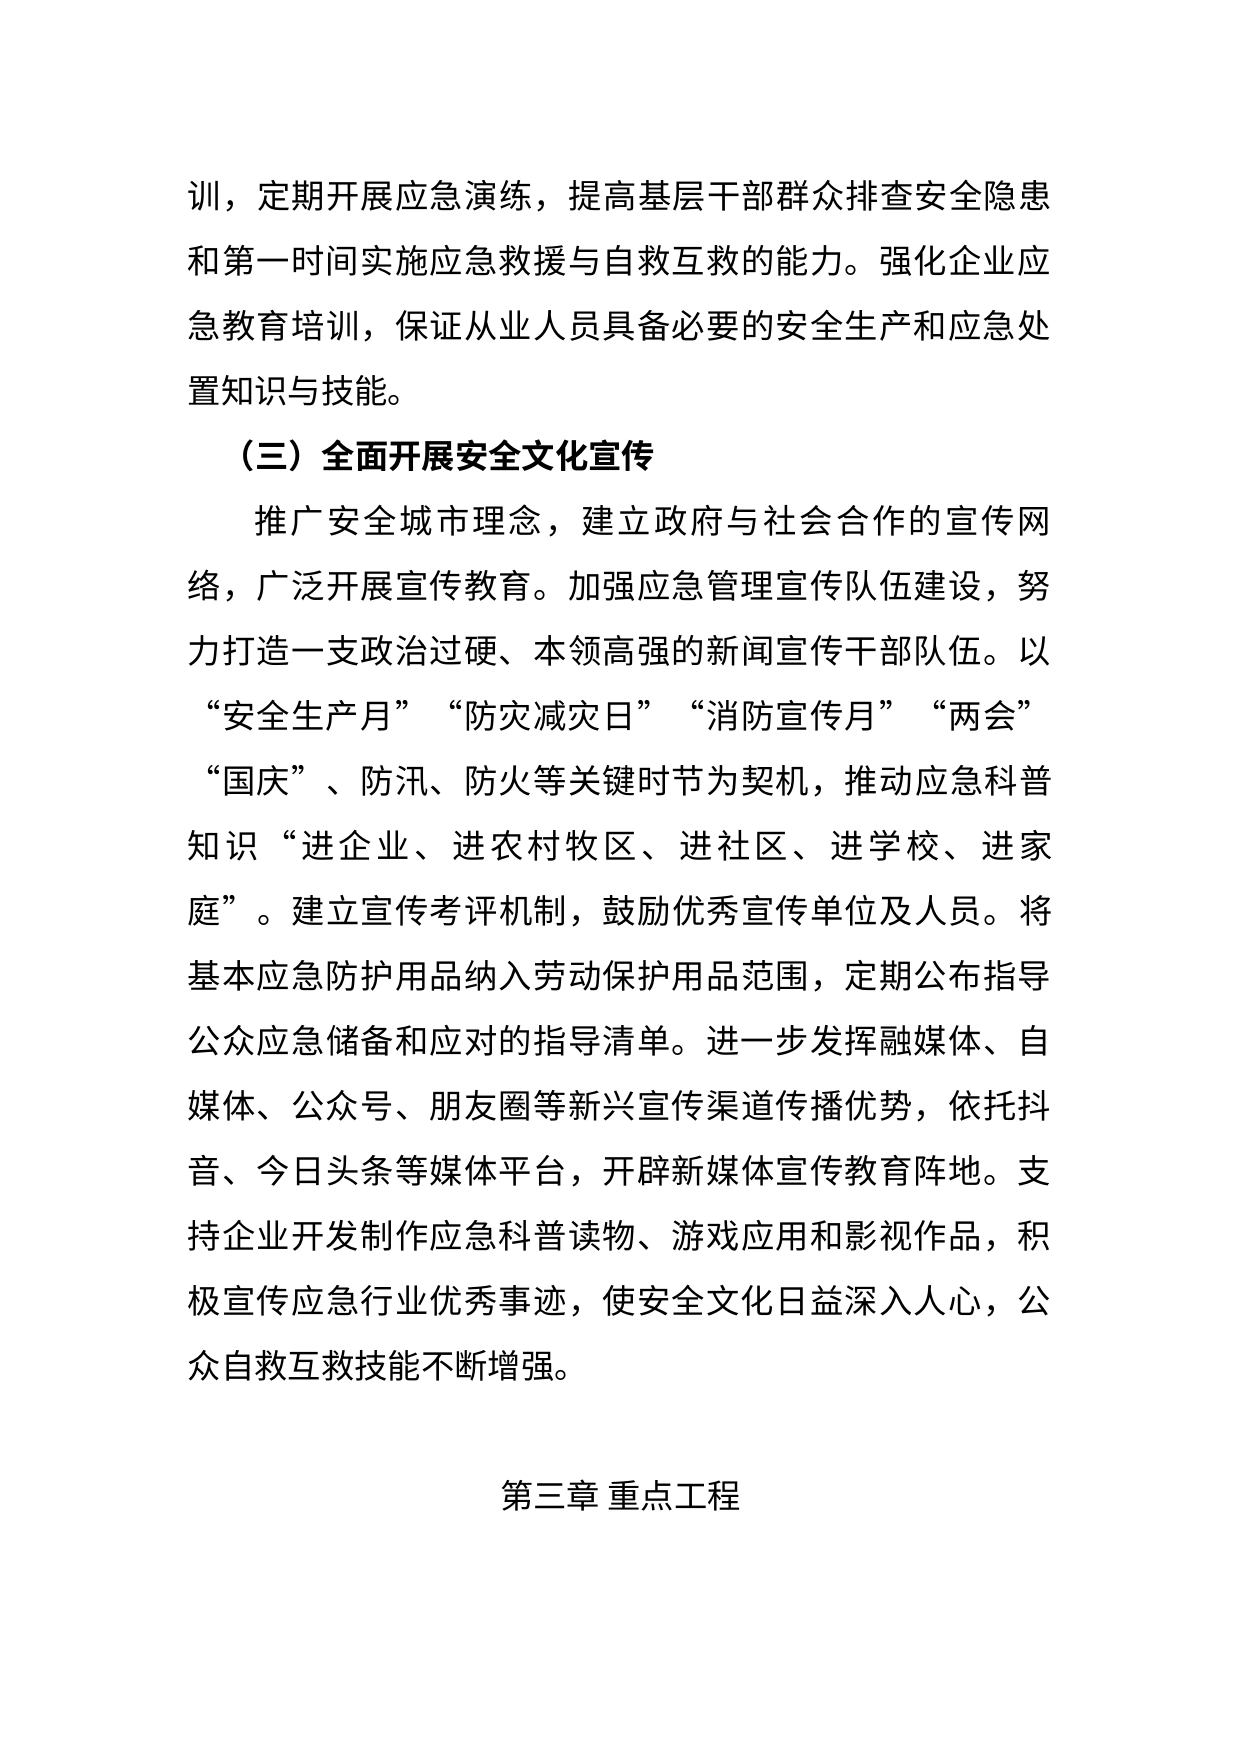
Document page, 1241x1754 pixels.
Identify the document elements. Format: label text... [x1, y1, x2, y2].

subtitle （三）全面开展安全文化宣传 [187, 422, 1053, 487]
subtitle 重点工程 [187, 1462, 1053, 1527]
text 推广安全城市理念，建立政府与社会合作的宣传网络，广泛开展宣传教育。加强应急管理宣传队伍建设，努力打造一支政治过硬、本领高强的新闻宣传干部队伍。以“安全生产月”“防灾减灾日”“消防宣传月”“两会”“国庆”、防汛、防火等关键时节为契机，推动应急科普知识“进企业、进农村牧区、进社区、进学校、进家庭”。建立宣传考评机制，鼓励优秀宣传单位及人员。将基本应急防护用品纳入劳动保护用品范围，定期公布指导公众应急储备和应对的指导清单。进一步发挥融媒体、自媒体、公众号、朋友圈等新兴宣传渠道传播优势，依托抖音、今日头条等媒体平台，开辟新媒体宣传教育阵地。支持企业开发制作应急科普读物、游戏应用和影视作品，积极宣传应急行业优秀事迹，使安全文化日益深入人心，公众自救互救技能不断增强。 [187, 487, 1053, 1397]
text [187, 162, 1053, 422]
